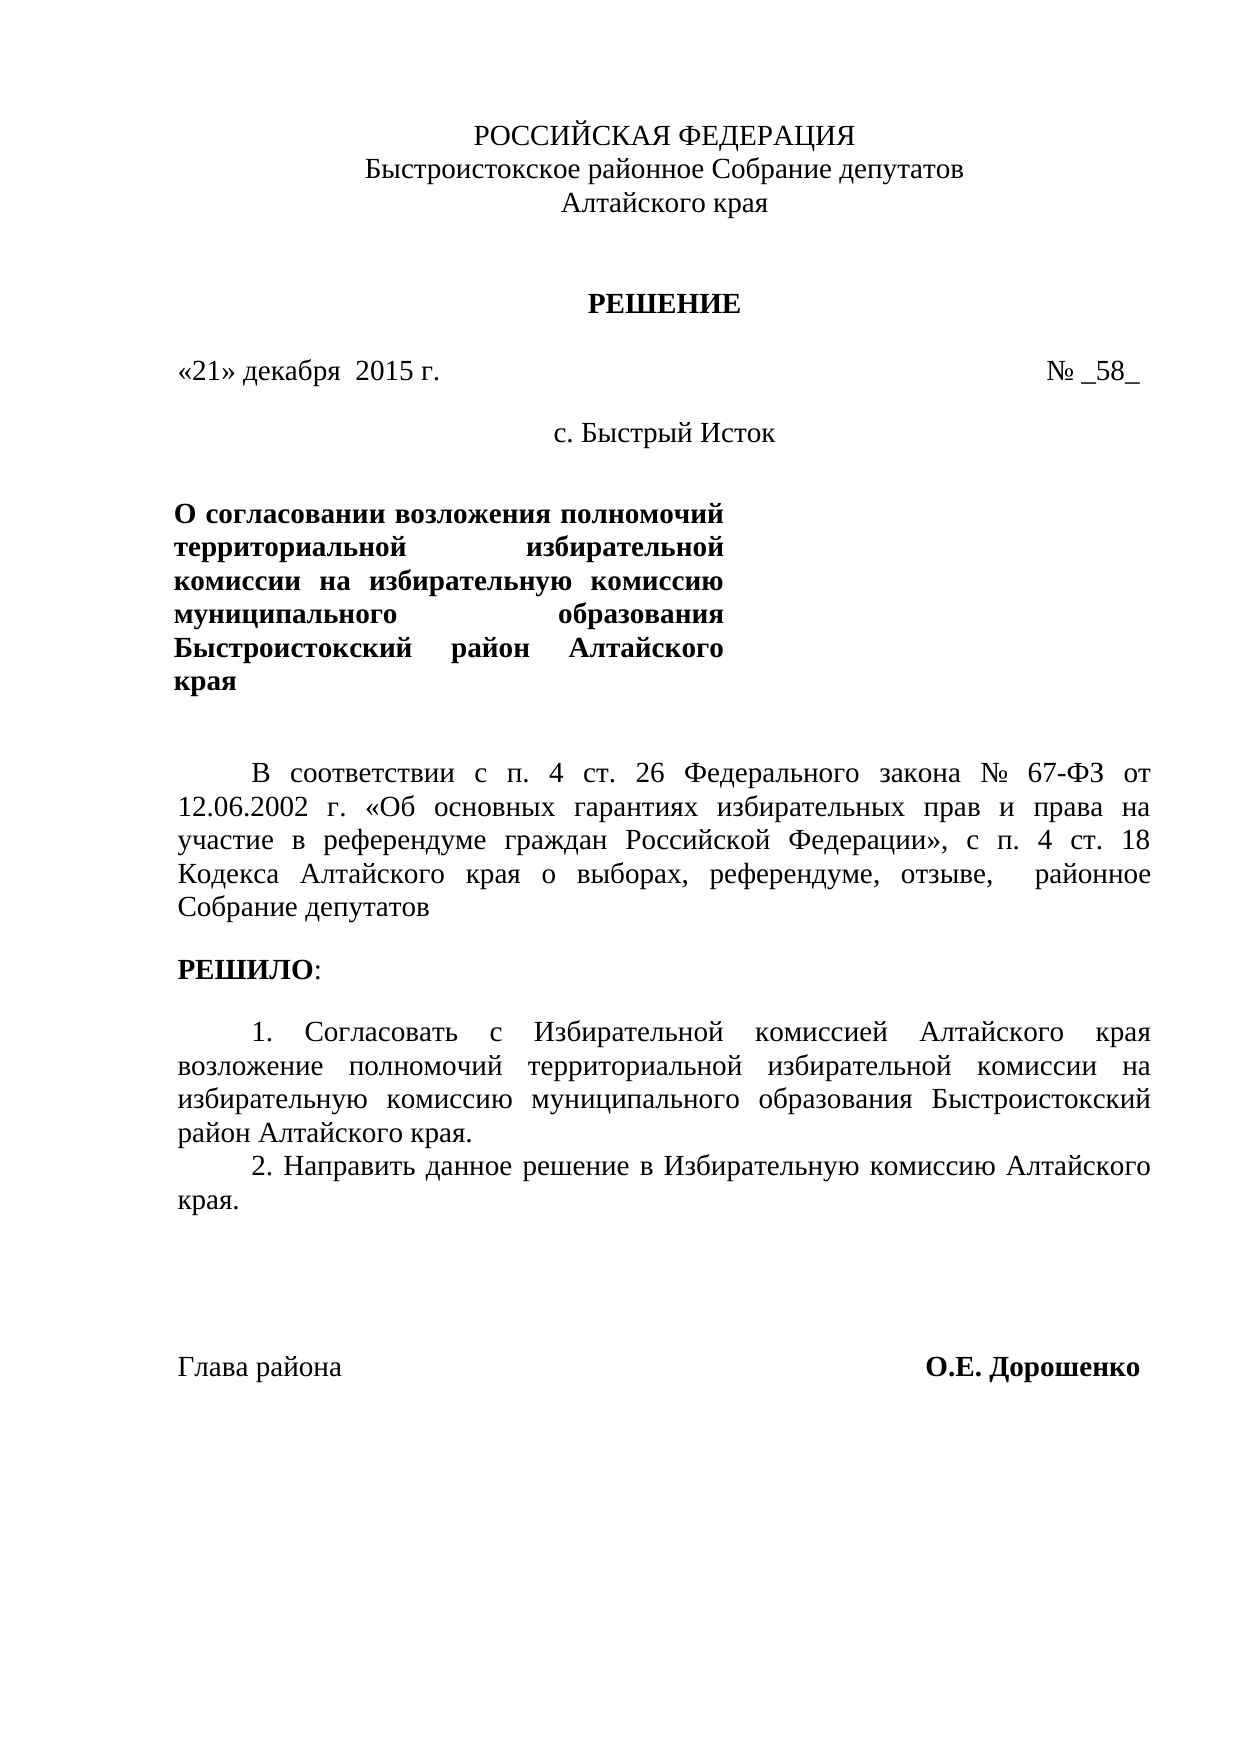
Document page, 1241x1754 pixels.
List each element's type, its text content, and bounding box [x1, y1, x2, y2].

text Глава района О.Е. Дорошенко [177, 1349, 1152, 1383]
text 1. Согласовать с Избирательной комиссией Алтайского края возложение полномочий территориальной избирательной комиссии на избирательную комиссию муниципального образования Быстроистокский район Алтайского края. [177, 1014, 1152, 1148]
text РЕШИЛО: [177, 952, 1152, 985]
text с. Быстрый Исток [472, 415, 1152, 449]
text Алтайского края [177, 185, 1152, 219]
text В соответствии с п. 4 ст. 26 Федерального закона № 67-ФЗ от 12.06.2002 г. «Об основных гарантиях избирательных прав и права на участие в референдуме граждан Российской Федерации», с п. 4 ст. 18 Кодекса Алтайского края о выборах, референдуме, отзыве, районное Собрание депутатов [177, 755, 1152, 923]
text РОССИЙСКАЯ ФЕДЕРАЦИЯ [177, 118, 1152, 152]
text РЕШЕНИЕ [177, 286, 1152, 319]
text «21» декабря . № _58_ [177, 353, 1152, 386]
text 2. Направить данное решение в Избирательную комиссию Алтайского края. [177, 1148, 1152, 1215]
text Быстроистокское районное Собрание депутатов [177, 152, 1152, 185]
